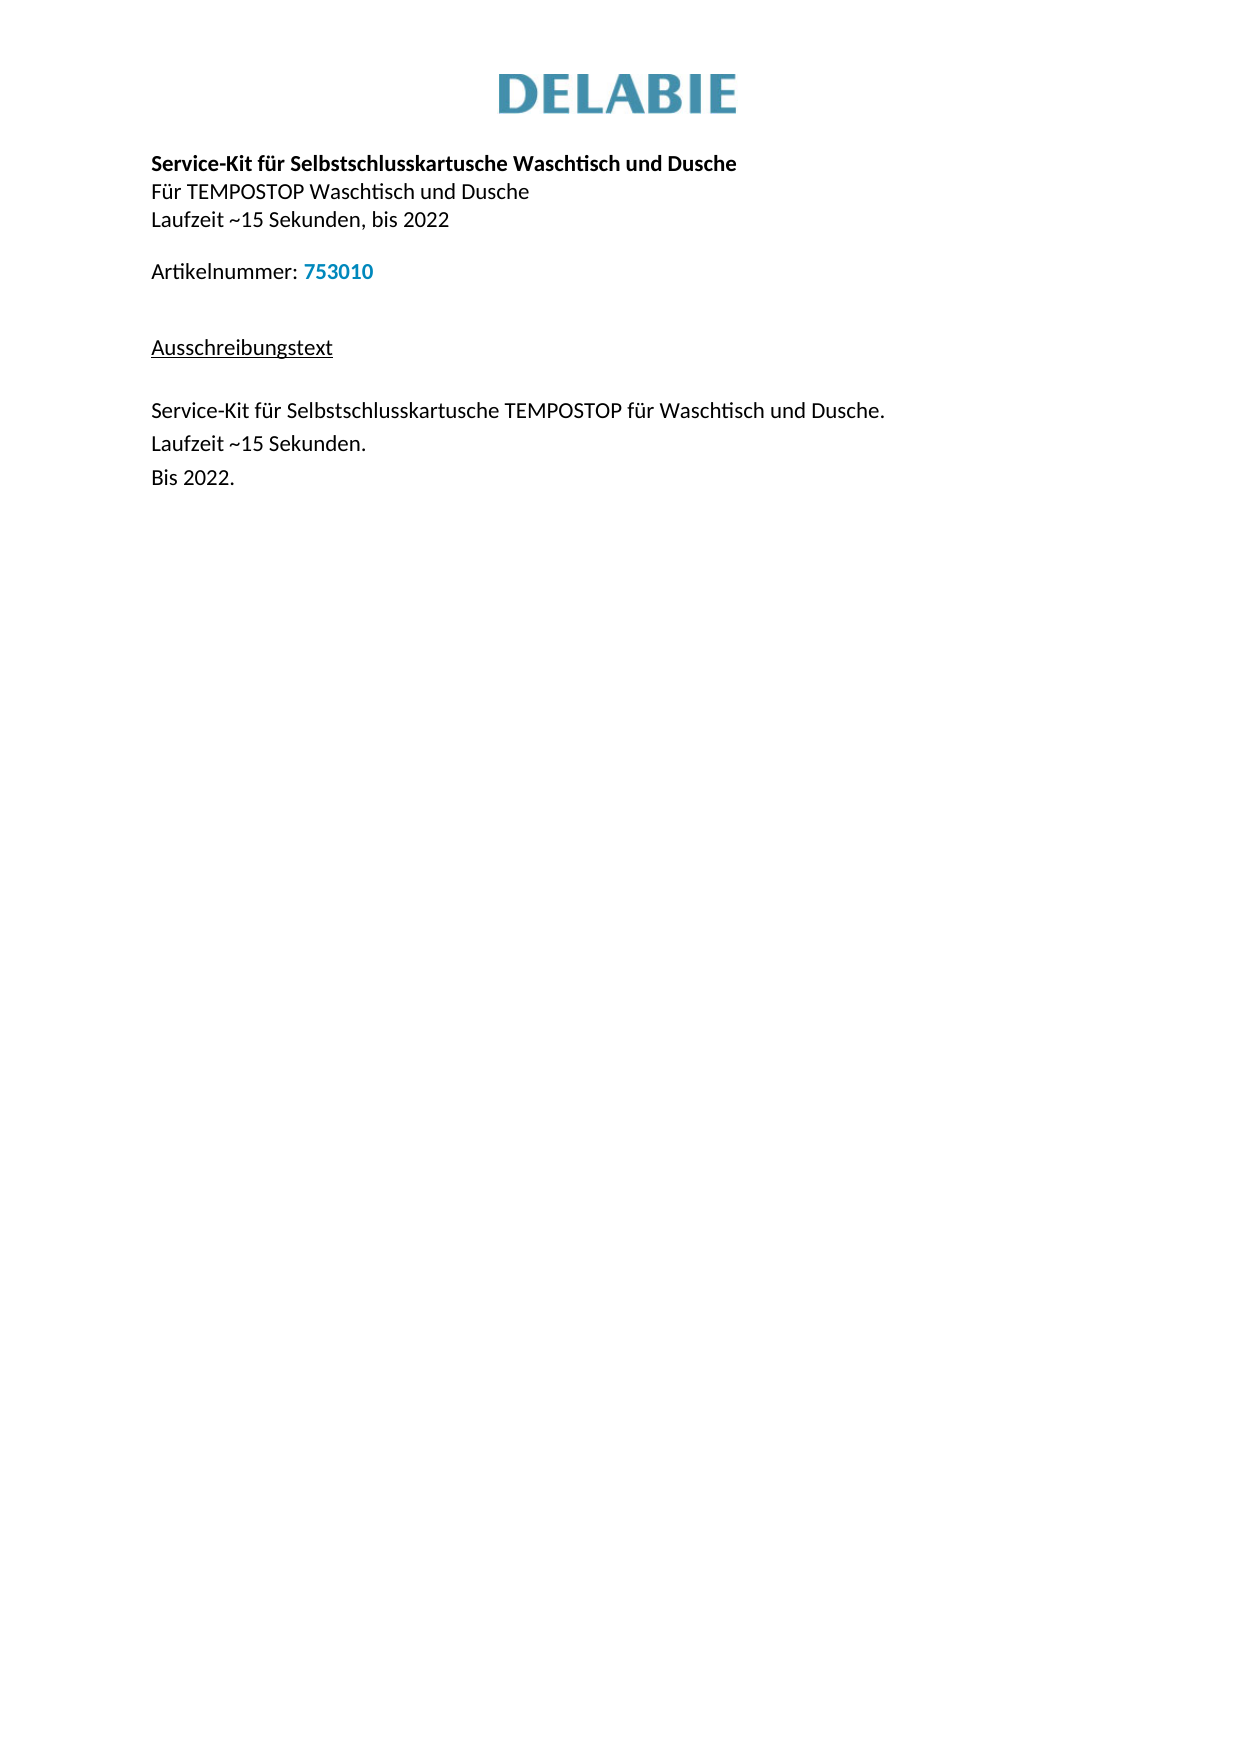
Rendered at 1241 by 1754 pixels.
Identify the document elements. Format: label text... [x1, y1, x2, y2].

text Artikelnummer: 753010 [151, 257, 1084, 285]
text Ausschreibungstext [151, 333, 1084, 361]
text Service-Kit für Selbstschlusskartusche Waschtisch und Dusche [151, 149, 1084, 177]
text Laufzeit ~15 Sekunden. [151, 429, 1084, 458]
text Für TEMPOSTOP Waschtisch und Dusche [151, 177, 1084, 205]
text Laufzeit ~15 Sekunden, bis 2022 [151, 205, 1084, 233]
text Service-Kit für Selbstschlusskartusche TEMPOSTOP für Waschtisch und Dusche. [151, 396, 1084, 424]
picture [497, 74, 738, 114]
text Bis 2022. [151, 463, 1084, 491]
